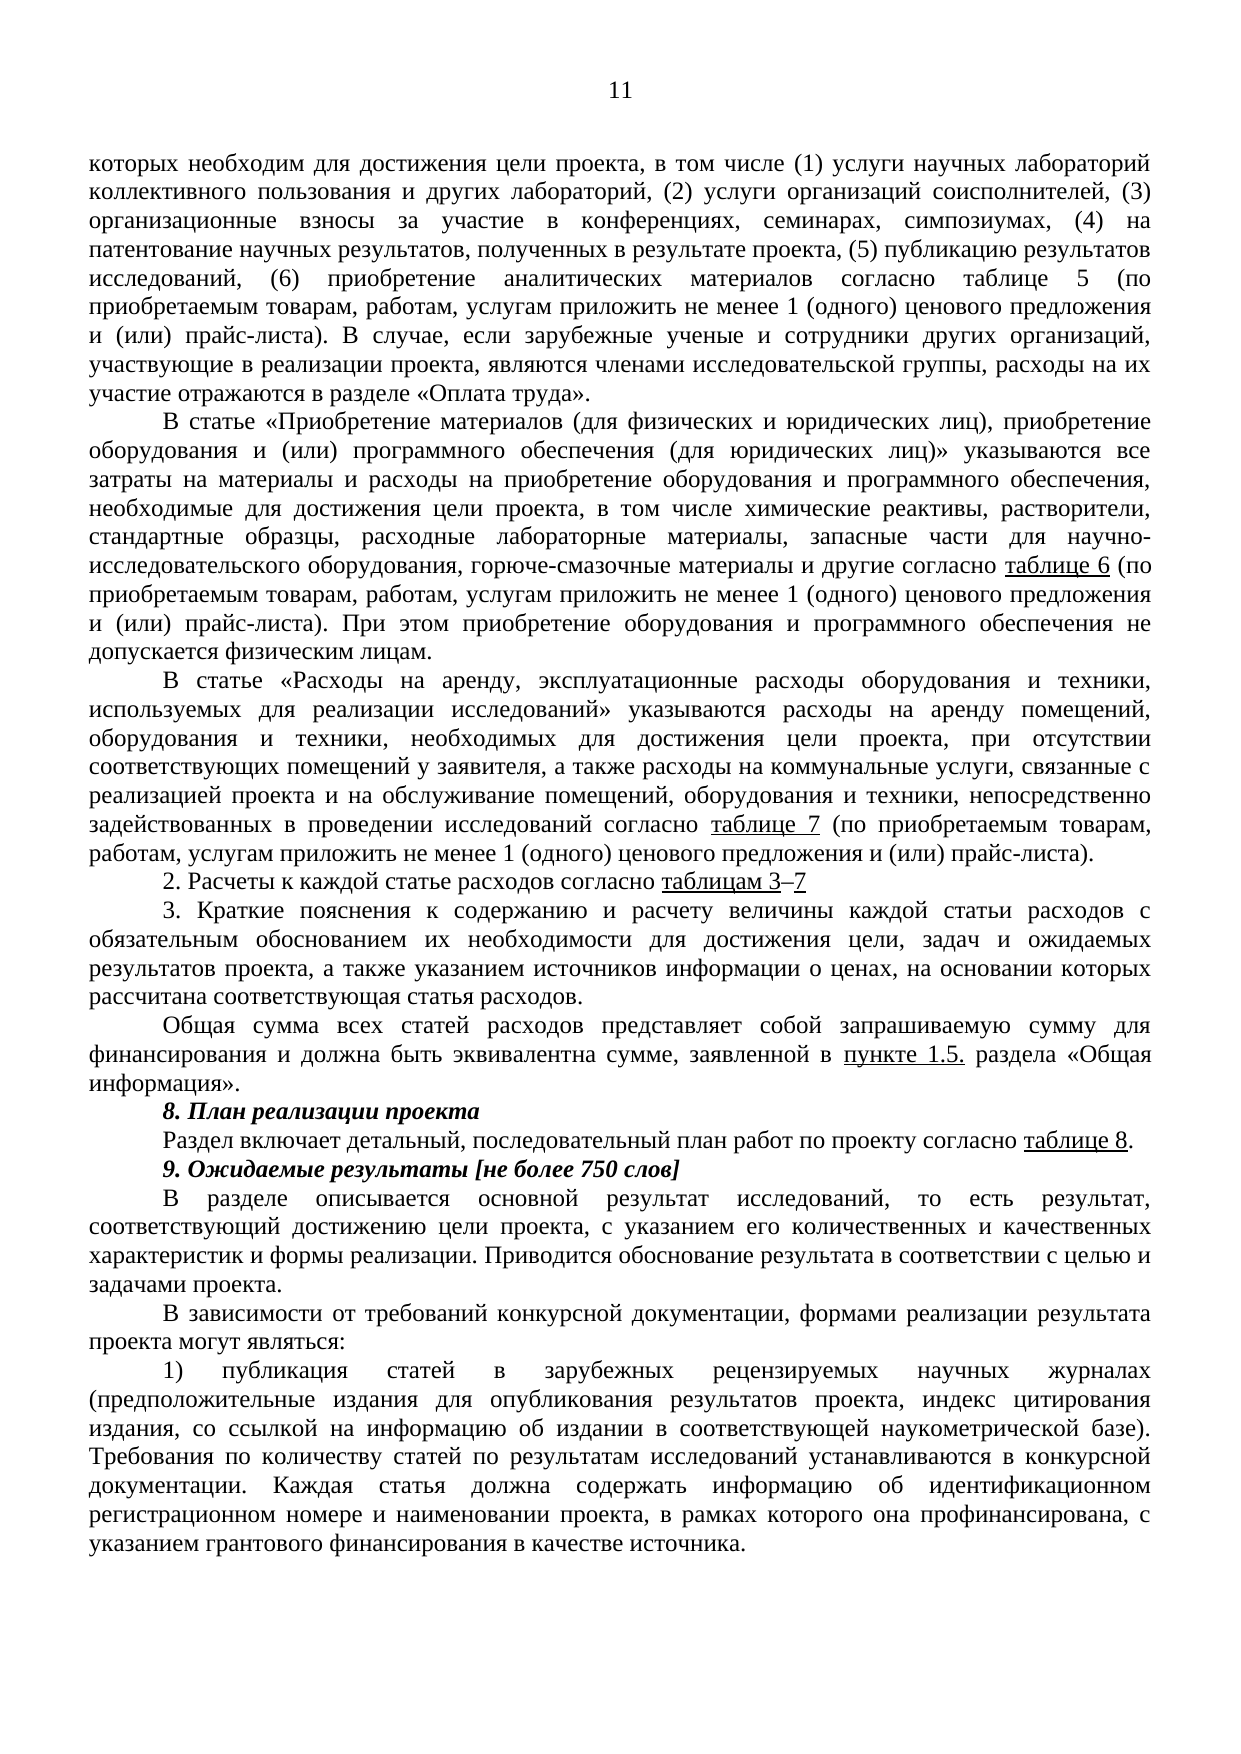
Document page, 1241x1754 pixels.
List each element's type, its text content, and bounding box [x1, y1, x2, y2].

text 8. План реализации проекта [89, 1096, 1152, 1125]
text 9. Ожидаемые результаты [не более 750 слов] [89, 1154, 1152, 1183]
text В разделе описывается основной результат исследований, то есть результат, соответствующий достижению цели проекта, с указанием его количественных и качественных характеристик и формы реализации. Приводится обоснование результата в соответствии с целью и задачами проекта. [89, 1183, 1152, 1298]
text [89, 148, 1152, 406]
text 3. Краткие пояснения к содержанию и расчету величины каждой статьи расходов с обязательным обоснованием их необходимости для достижения цели, задач и ожидаемых результатов проекта, а также указанием источников информации о ценах, на основании которых рассчитана соответствующая статья расходов. [89, 895, 1152, 1010]
text В статье «Расходы на аренду, эксплуатационные расходы оборудования и техники, используемых для реализации исследований» указываются расходы на аренду помещений, оборудования и техники, необходимых для достижения цели проекта, при отсутствии соответствующих помещений у заявителя, а также расходы на коммунальные услуги, связанные с реализацией проекта и на обслуживание помещений, оборудования и техники, непосредственно задействованных в проведении исследований согласно таблице 7 (по приобретаемым товарам, работам, услугам приложить не менее 1 (одного) ценового предложения и (или) прайс-листа). [89, 665, 1152, 866]
text В статье «Приобретение материалов (для физических и юридических лиц), приобретение оборудования и (или) программного обеспечения (для юридических лиц)» указываются все затраты на материалы и расходы на приобретение оборудования и программного обеспечения, необходимые для достижения цели проекта, в том числе химические реактивы, растворители, стандартные образцы, расходные лабораторные материалы, запасные части для научно-исследовательского оборудования, горюче-смазочные материалы и другие согласно таблице 6 (по приобретаемым товарам, работам, услугам приложить не менее 1 (одного) ценового предложения и (или) прайс-листа). При этом приобретение оборудования и программного обеспечения не допускается физическим лицам. [89, 406, 1152, 665]
text Общая сумма всех статей расходов представляет собой запрашиваемую сумму для финансирования и должна быть эквивалентна сумме, заявленной в пункте 1.5. раздела «Общая информация». [89, 1010, 1152, 1096]
text В зависимости от требований конкурсной документации, формами реализации результата проекта могут являться: [89, 1298, 1152, 1355]
text 2. Расчеты к каждой статье расходов согласно таблицам 3–7 [89, 866, 1152, 895]
text 1) публикация статей в зарубежных рецензируемых научных журналах (предположительные издания для опубликования результатов проекта, индекс цитирования издания, со ссылкой на информацию об издании в соответствующей наукометрической базе). Требования по количеству статей по результатам исследований устанавливаются в конкурсной документации. Каждая статья должна содержать информацию об идентификационном регистрационном номере и наименовании проекта, в рамках которого она профинансирована, с указанием грантового финансирования в качестве источника. [89, 1355, 1152, 1556]
text Раздел включает детальный, последовательный план работ по проекту согласно таблице 8. [89, 1125, 1152, 1154]
